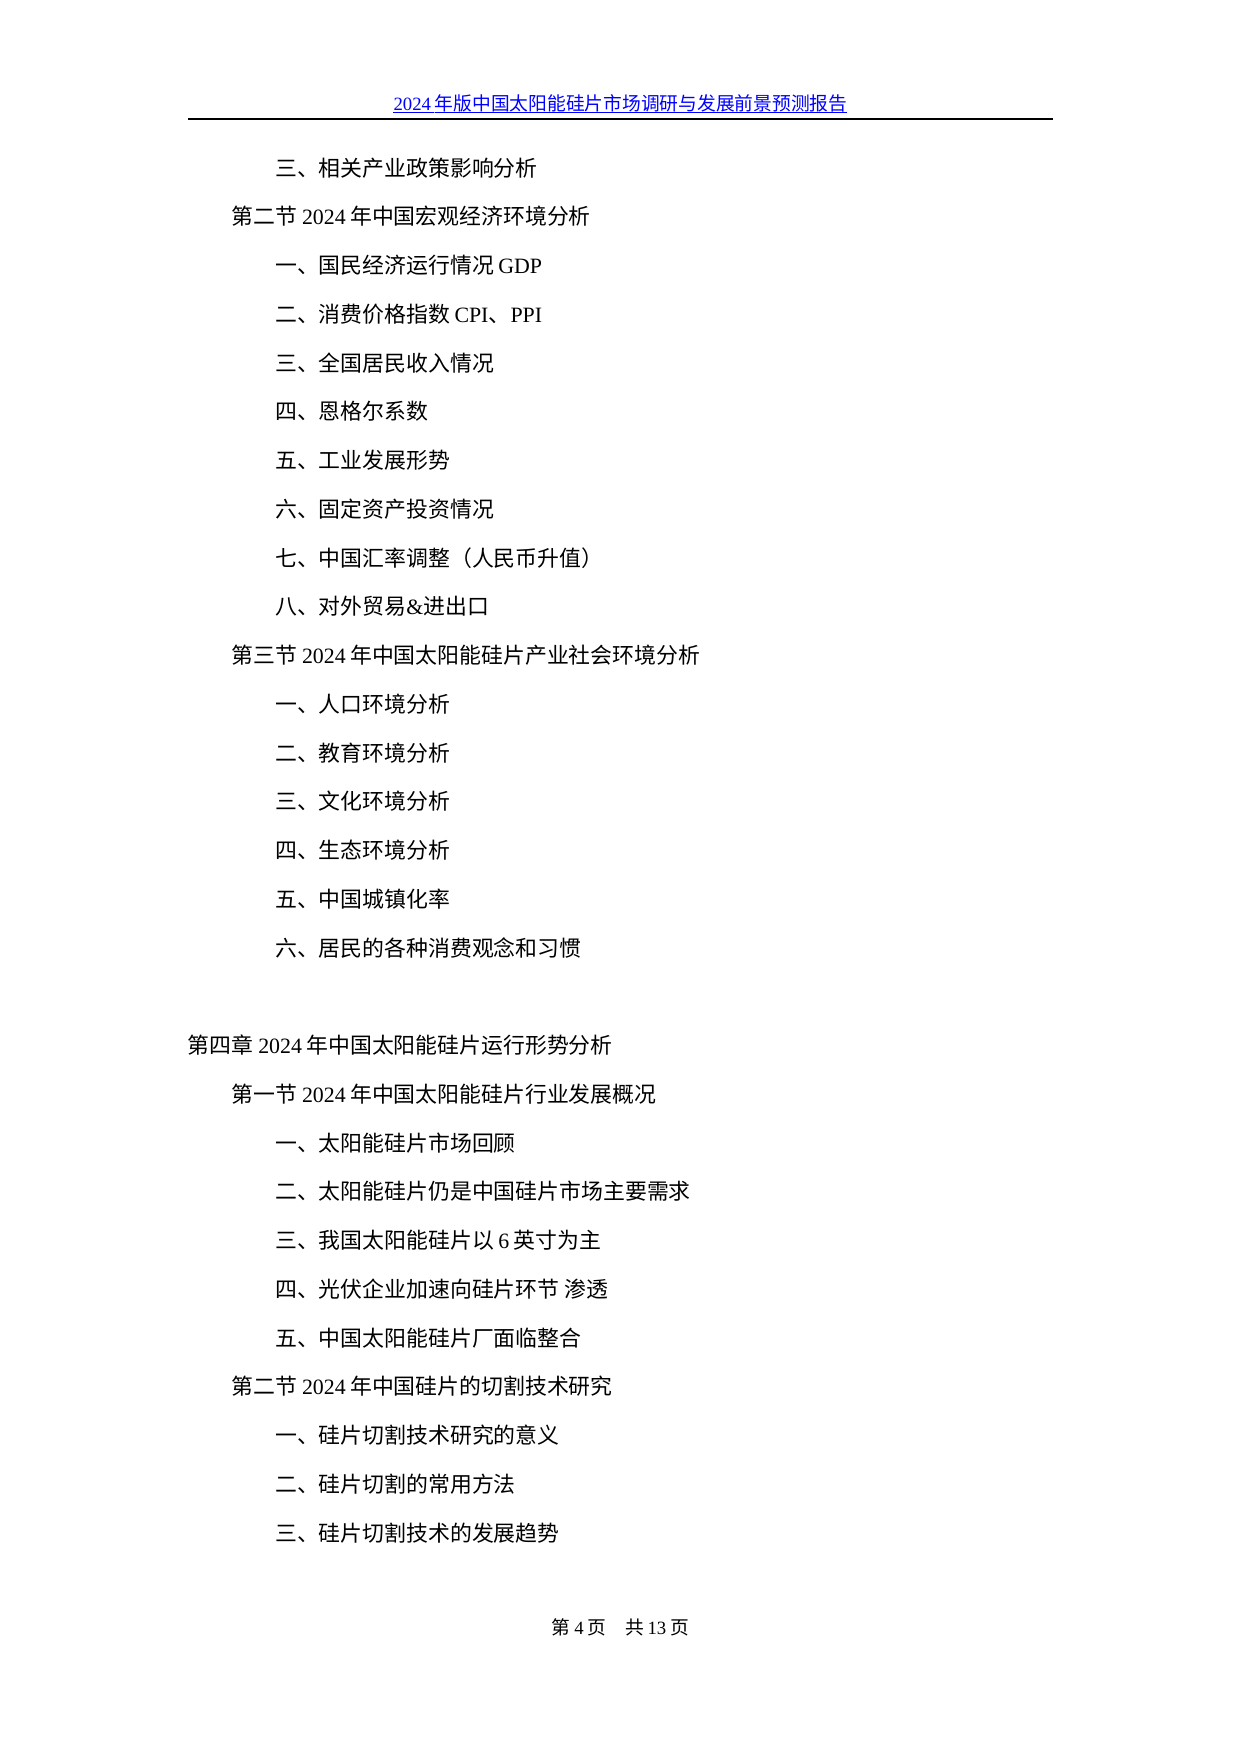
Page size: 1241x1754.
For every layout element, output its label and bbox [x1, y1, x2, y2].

text [187, 150, 1053, 1548]
